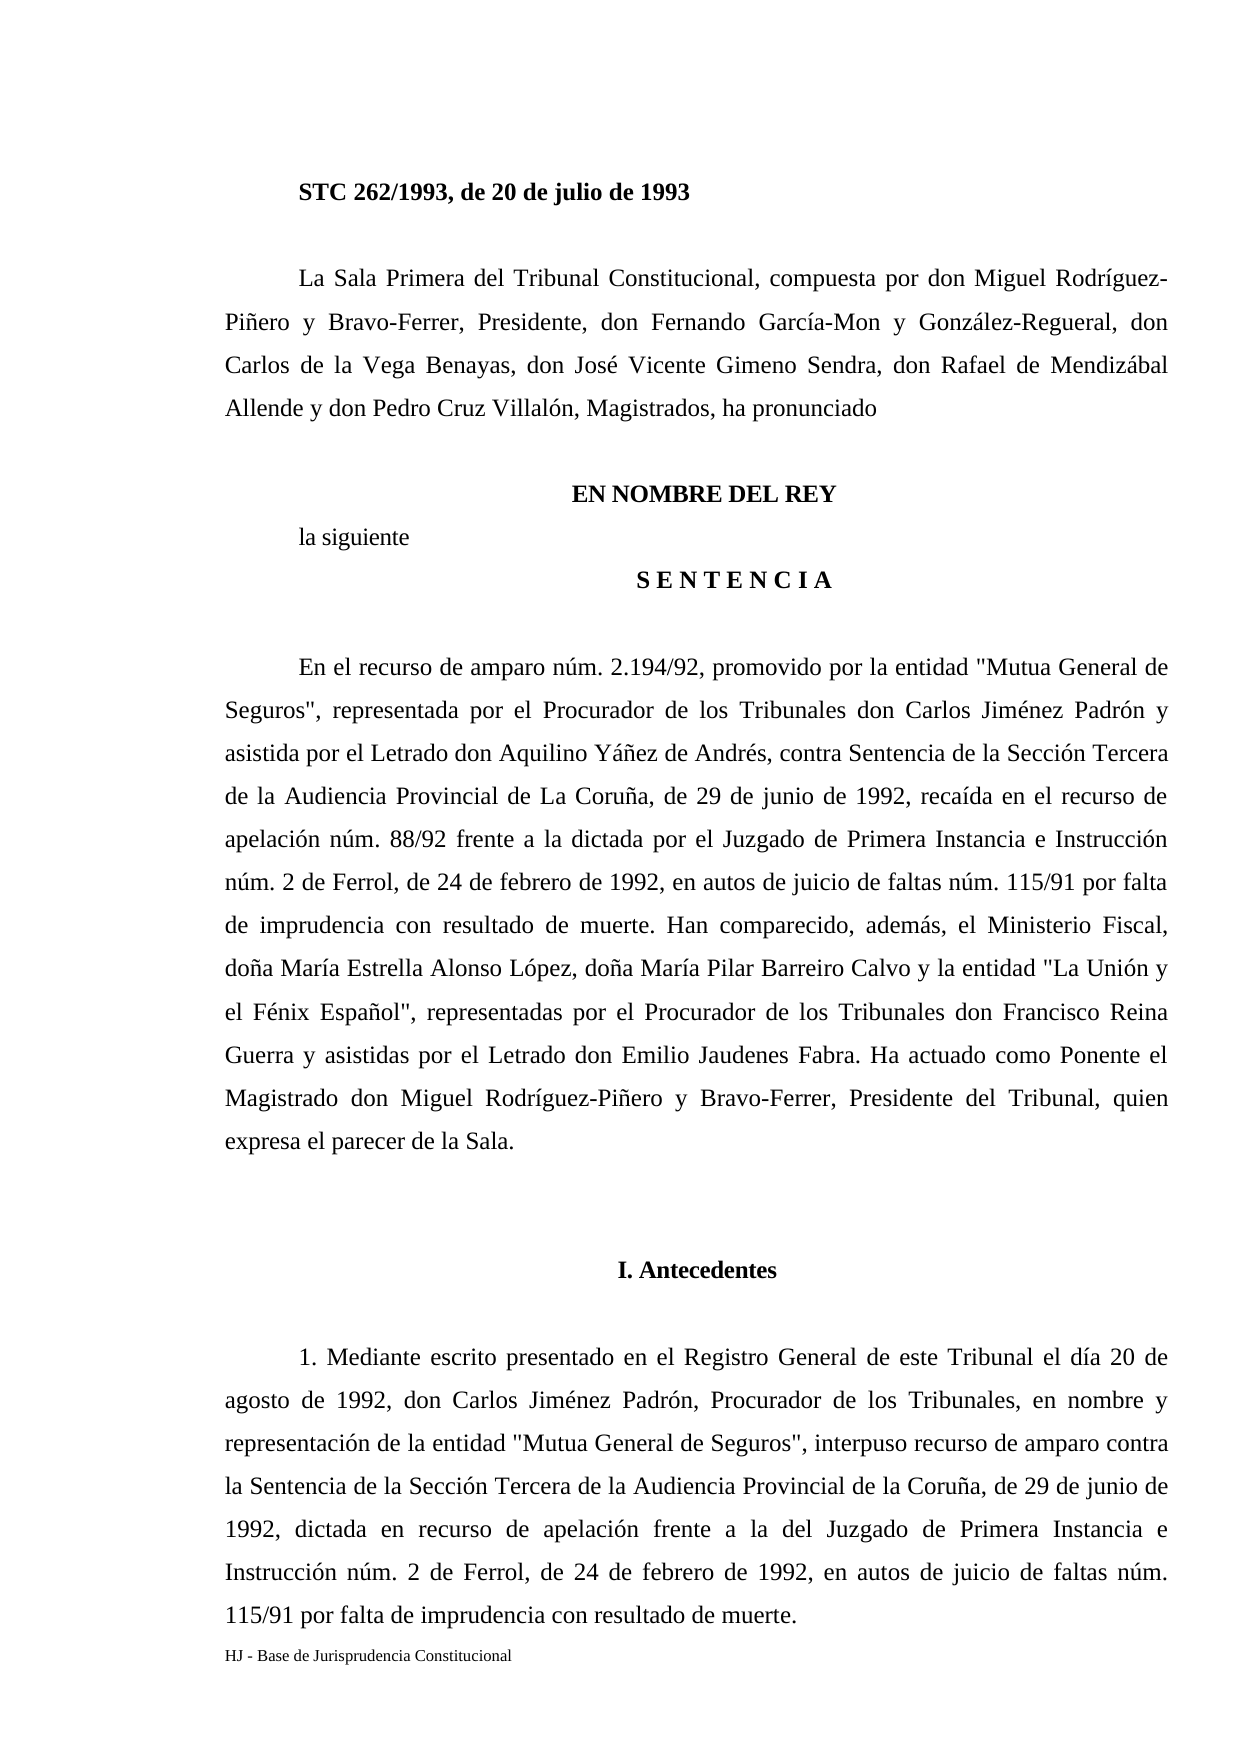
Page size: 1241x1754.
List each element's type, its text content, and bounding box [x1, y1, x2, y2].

text La Sala Primera del Tribunal Constitucional, compuesta por don Miguel Rodríguez-Piñero y Bravo-Ferrer, Presidente, don Fernando García-Mon y González-Regueral, don Carlos de la Vega Benayas, don José Vicente Gimeno Sendra, don Rafael de Mendizábal Allende y don Pedro Cruz Villalón, Magistrados, ha pronunciado [224, 263, 1169, 422]
text 1. Mediante escrito presentado en el Registro General de este Tribunal el día 20 de agosto de 1992, don Carlos Jiménez Padrón, Procurador de los Tribunales, en nombre y representación de la entidad "Mutua General de Seguros", interpuso recurso de amparo contra la Sentencia de la Sección Tercera de la Audiencia Provincial de la Coruña, de 29 de junio de 1992, dictada en recurso de apelación frente a la del Juzgado de Primera Instancia e Instrucción núm. 2 de Ferrol, de 24 de febrero de 1992, en autos de juicio de faltas núm. 115/91 por falta de imprudencia con resultado de muerte. [224, 1342, 1169, 1629]
text la siguiente [224, 522, 1110, 551]
text En el recurso de amparo núm. 2.194/92, promovido por la entidad "Mutua General de Seguros", representada por el Procurador de los Tribunales don Carlos Jiménez Padrón y asistida por el Letrado don Aquilino Yáñez de Andrés, contra Sentencia de la Sección Tercera de la Audiencia Provincial de La Coruña, de 29 de junio de 1992, recaída en el recurso de apelación núm. 88/92 frente a la dictada por el Juzgado de Primera Instancia e Instrucción núm. 2 de Ferrol, de 24 de febrero de 1992, en autos de juicio de faltas núm. 115/91 por falta de imprudencia con resultado de muerte. Han comparecido, además, el Ministerio Fiscal, doña María Estrella Alonso López, doña María Pilar Barreiro Calvo y la entidad "La Unión y el Fénix Español", representadas por el Procurador de los Tribunales don Francisco Reina Guerra y asistidas por el Letrado don Emilio Jaudenes Fabra. Ha actuado como Ponente el Magistrado don Miguel Rodríguez-Piñero y Bravo-Ferrer, Presidente del Tribunal, quien expresa el parecer de la Sala. [224, 652, 1169, 1155]
text STC 262/1993, de 20 de julio de 1993 [224, 177, 1169, 206]
text I. Antecedentes [224, 1255, 1169, 1284]
text EN NOMBRE DEL REY [224, 479, 1110, 508]
text S E N T E N C I A [224, 565, 1169, 594]
